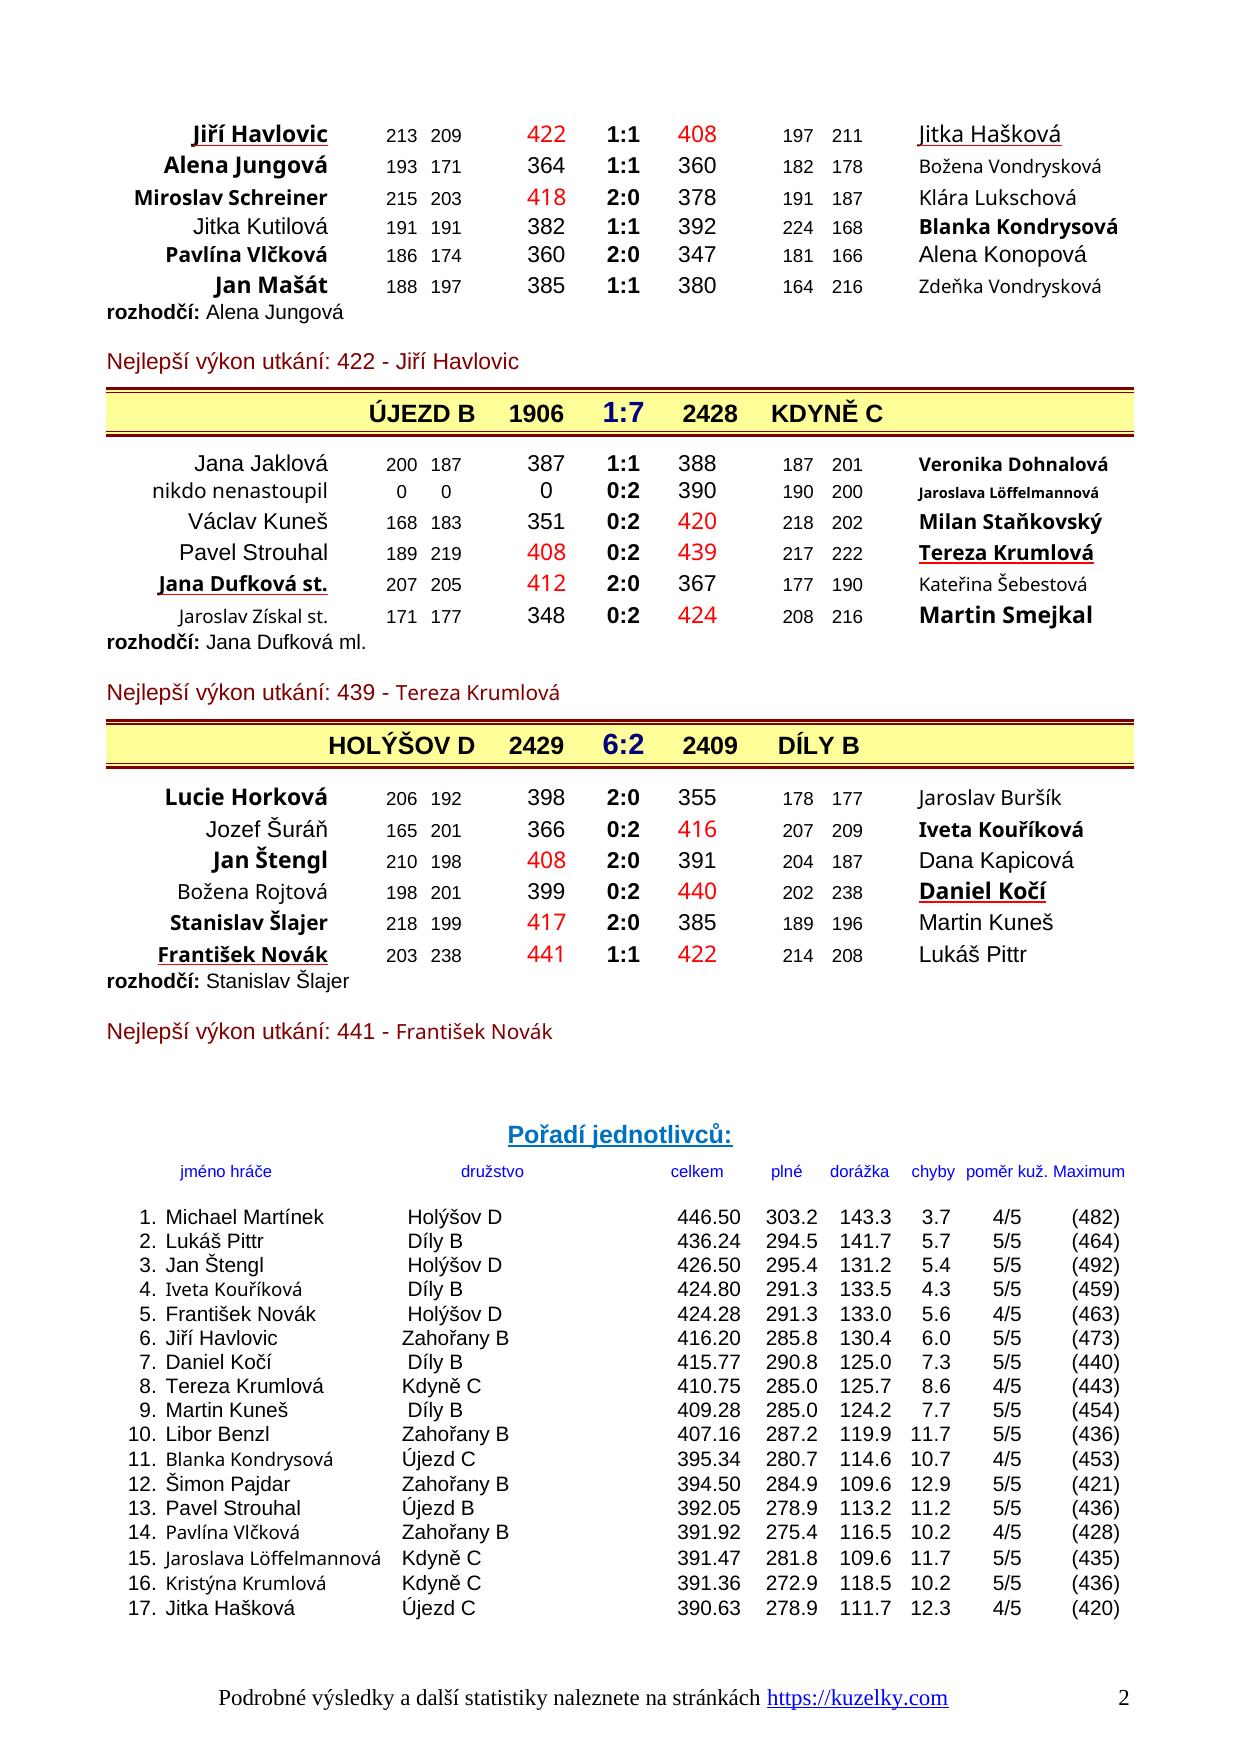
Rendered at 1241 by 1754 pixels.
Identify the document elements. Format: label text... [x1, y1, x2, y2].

text Jana Jaklová 200 187 387 1:1 388 187 201 Veronika Dohnalová [106, 449, 1134, 476]
text 17. Jitka Hašková Újezd C 390.63 278.9 111.7 12.3 4/5 (420) [106, 1596, 1134, 1620]
text Alena Jungová 193 171 364 1:1 360 182 178 Božena Vondrysková [106, 149, 1134, 181]
text Božena Rojtová 198 201 399 0:2 440 202 238 Daniel Kočí [106, 875, 1134, 906]
text rozhodčí: Stanislav Šlajer [106, 969, 1134, 993]
text 3. Jan Štengl Holýšov D 426.50 295.4 131.2 5.4 5/5 (492) [106, 1253, 1134, 1277]
text Jaroslav Získal st. 171 177 348 0:2 424 208 216 Martin Smejkal [106, 598, 1134, 630]
text Jitka Kutilová 191 191 382 1:1 392 224 168 Blanka Kondrysová [106, 212, 1134, 240]
text Stanislav Šlajer 218 199 417 2:0 385 189 196 Martin Kuneš [106, 906, 1134, 938]
text Miroslav Schreiner 215 203 418 2:0 378 191 187 Klára Lukschová [106, 181, 1134, 212]
text Lucie Horková 206 192 398 2:0 355 178 177 Jaroslav Buršík [106, 781, 1134, 813]
text 2. Lukáš Pittr Díly B 436.24 294.5 141.7 5.7 5/5 (464) [106, 1229, 1134, 1253]
text Nejlepší výkon utkání: 439 - Tereza Krumlová [106, 678, 1134, 706]
text 14. Pavlína Vlčková Zahořany B 391.92 275.4 116.5 10.2 4/5 (428) [106, 1519, 1134, 1545]
text 9. Martin Kuneš Díly B 409.28 285.0 124.2 7.7 5/5 (454) [106, 1398, 1134, 1422]
text rozhodčí: Alena Jungová [106, 300, 1134, 324]
text Holýšov D 2429 6:2 2409 Díly B [106, 725, 1134, 763]
text Václav Kuneš 168 183 351 0:2 420 218 202 Milan Staňkovský [106, 505, 1134, 536]
text 12. Šimon Pajdar Zahořany B 394.50 284.9 109.6 12.9 5/5 (421) [106, 1472, 1134, 1496]
text František Novák 203 238 441 1:1 422 214 208 Lukáš Pittr [106, 938, 1134, 969]
text 13. Pavel Strouhal Újezd B 392.05 278.9 113.2 11.2 5/5 (436) [106, 1496, 1134, 1519]
text 15. Jaroslava Löffelmannová Kdyně C 391.47 281.8 109.6 11.7 5/5 (435) [106, 1545, 1134, 1571]
text 1. Michael Martínek Holýšov D 446.50 303.2 143.3 3.7 4/5 (482) [106, 1205, 1134, 1229]
text 4. Iveta Kouříková Díly B 424.80 291.3 133.5 4.3 5/5 (459) [106, 1277, 1134, 1302]
text nikdo nenastoupil 0 0 0 0:2 390 190 200 Jaroslava Löffelmannová [106, 476, 1134, 505]
text 7. Daniel Kočí Díly B 415.77 290.8 125.0 7.3 5/5 (440) [106, 1350, 1134, 1374]
text Nejlepší výkon utkání: 422 - Jiří Havlovic [106, 348, 1134, 374]
text Pořadí jednotlivců: [94, 1121, 1145, 1149]
text 6. Jiří Havlovic Zahořany B 416.20 285.8 130.4 6.0 5/5 (473) [106, 1326, 1134, 1350]
text Jan Mašát 188 197 385 1:1 380 164 216 Zdeňka Vondrysková [106, 269, 1134, 300]
text 16. Kristýna Krumlová Kdyně C 391.36 272.9 118.5 10.2 5/5 (436) [106, 1571, 1134, 1596]
text Jozef Šuráň 165 201 366 0:2 416 207 209 Iveta Kouříková [106, 813, 1134, 844]
text rozhodčí: Jana Dufková ml. [106, 630, 1134, 654]
text jméno hráče družstvo celkem plné dorážka chyby poměr kuž. Maximum [106, 1162, 1134, 1181]
text Pavlína Vlčková 186 174 360 2:0 347 181 166 Alena Konopová [106, 240, 1134, 269]
text 11. Blanka Kondrysová Újezd C 395.34 280.7 114.6 10.7 4/5 (453) [106, 1446, 1134, 1472]
text Jan Štengl 210 198 408 2:0 391 204 187 Dana Kapicová [106, 844, 1134, 875]
text Pavel Strouhal 189 219 408 0:2 439 217 222 Tereza Krumlová [106, 536, 1134, 567]
text Jana Dufková st. 207 205 412 2:0 367 177 190 Kateřina Šebestová [106, 567, 1134, 598]
text 5. František Novák Holýšov D 424.28 291.3 133.0 5.6 4/5 (463) [106, 1302, 1134, 1326]
text 10. Libor Benzl Zahořany B 407.16 287.2 119.9 11.7 5/5 (436) [106, 1422, 1134, 1446]
text 8. Tereza Krumlová Kdyně C 410.75 285.0 125.7 8.6 4/5 (443) [106, 1374, 1134, 1398]
text Nejlepší výkon utkání: 441 - František Novák [106, 1017, 1134, 1045]
text Újezd B 1906 1:7 2428 Kdyně C [106, 393, 1134, 431]
text Jiří Havlovic 213 209 422 1:1 408 197 211 Jitka Hašková [106, 118, 1134, 149]
